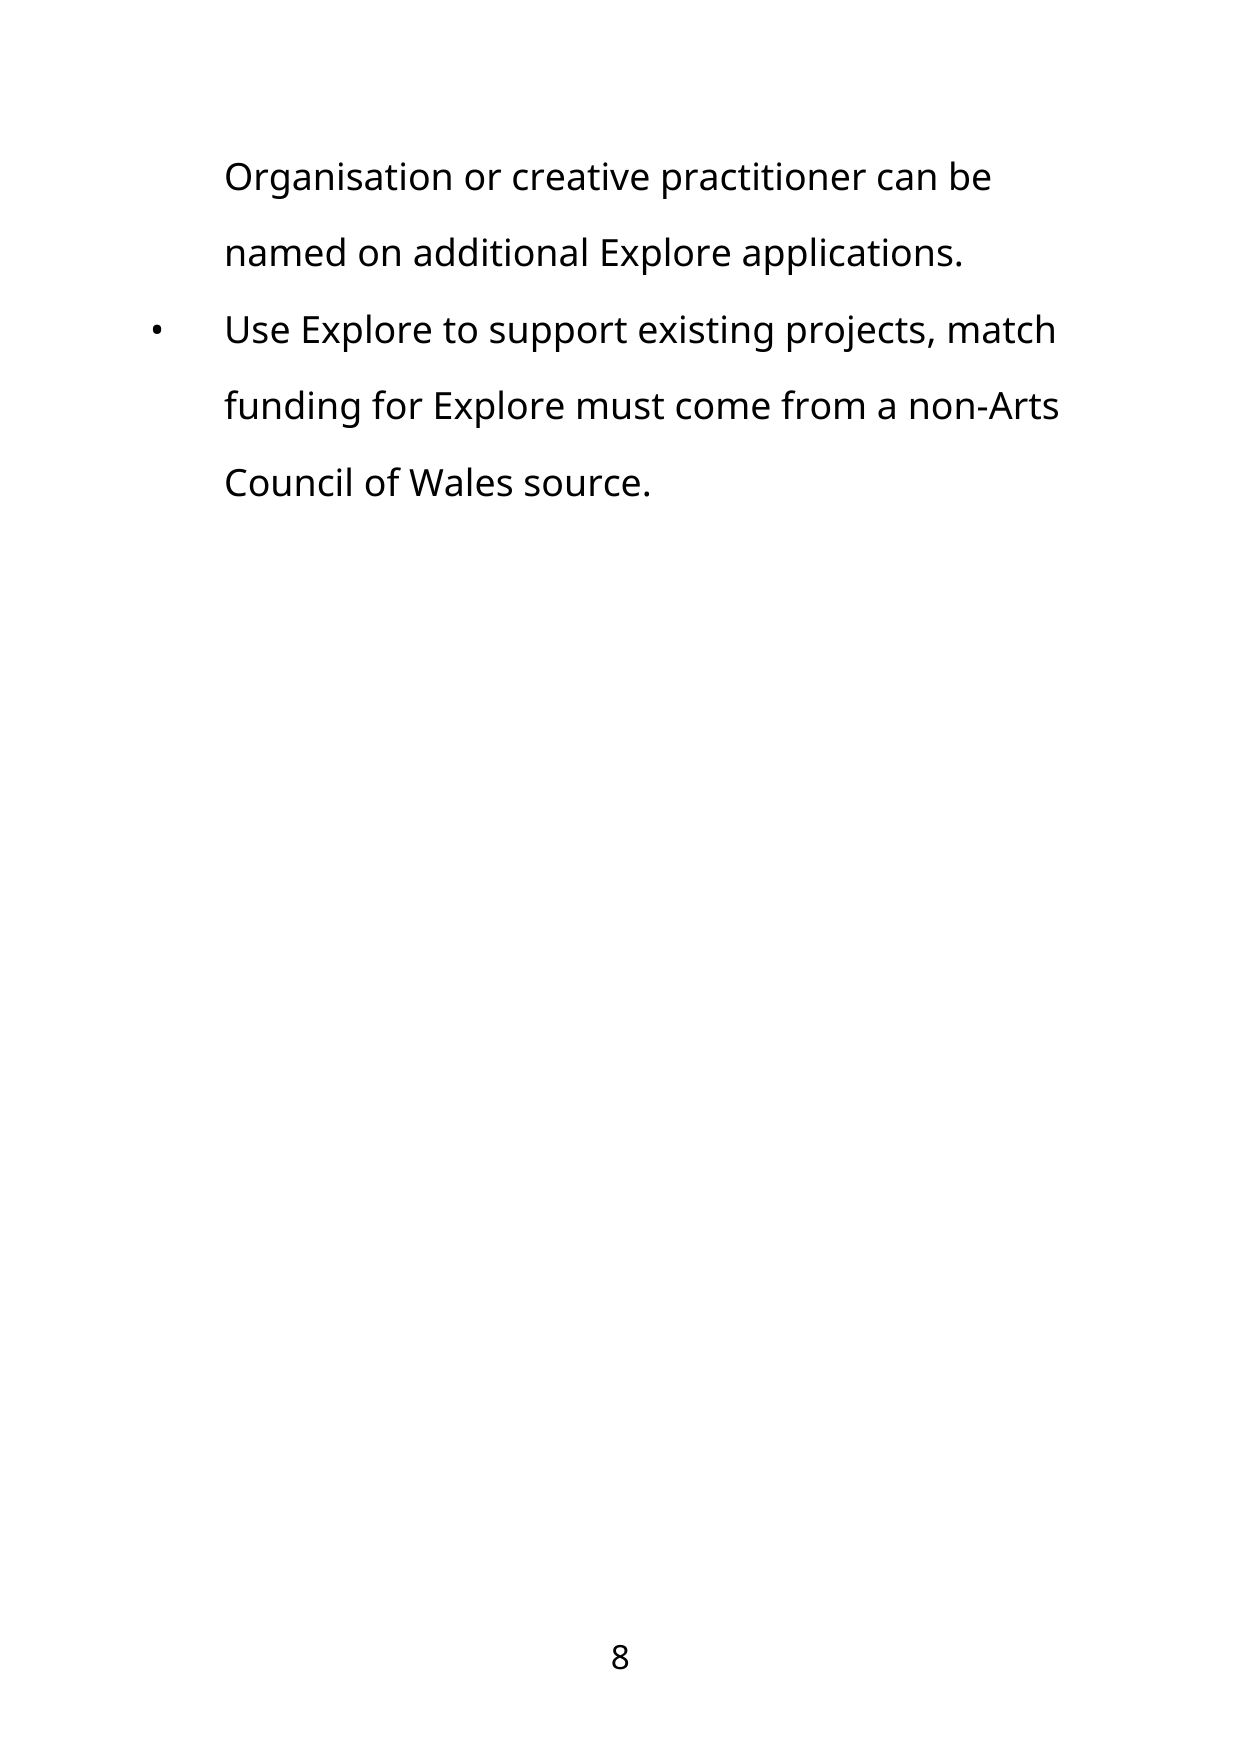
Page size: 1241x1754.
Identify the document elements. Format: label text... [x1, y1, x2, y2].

list • Use Explore to support existing projects, match funding for Explore must come from a non-Arts Council of Wales source. [150, 303, 1090, 507]
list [150, 150, 1090, 278]
